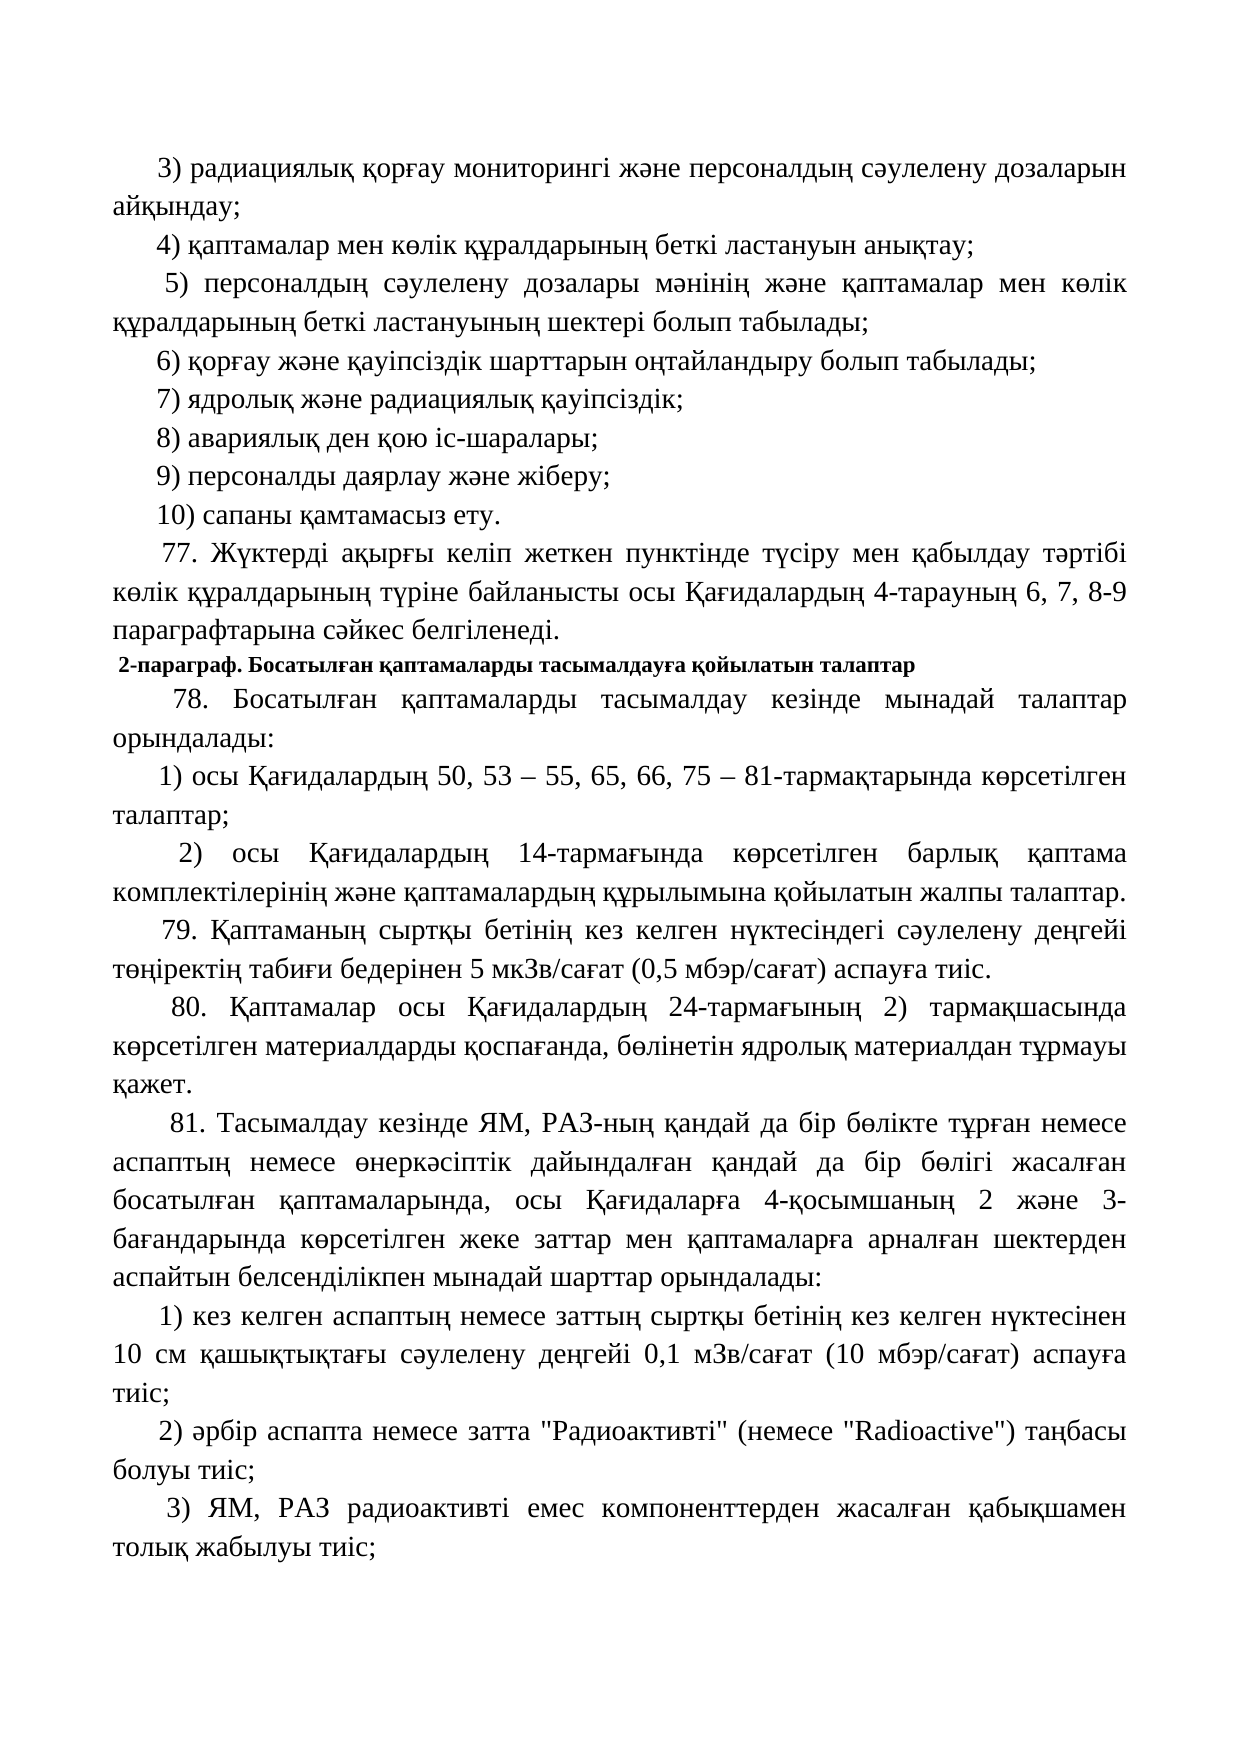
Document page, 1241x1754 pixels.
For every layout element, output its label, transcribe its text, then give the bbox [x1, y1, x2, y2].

text 80. Қаптамалар осы Қағидалардың 24-тармағының 2) тармақшасында көрсетілген материалдарды қоспағанда, бөлінетін ядролық материалдан тұрмауы қажет. [112, 989, 1128, 1100]
text 3) ЯМ, РАЗ радиоактивті емес компоненттерден жасалған қабықшамен толық жабылуы тиіс; [112, 1491, 1128, 1563]
text 6) қорғау және қауіпсіздік шарттарын оңтайландыру болып табылады; [112, 343, 1128, 376]
text 8) авариялық ден қою іс-шаралары; [112, 420, 1128, 453]
text 78. Босатылған қаптамаларды тасымалдау кезінде мынадай талаптар орындалады: [112, 681, 1128, 753]
text 2-параграф. Босатылған қаптамаларды тасымалдауға қойылатын талаптар [112, 651, 1128, 677]
text 1) кез келген аспаптың немесе заттың сыртқы бетінің кез келген нүктесінен 10 см қашықтықтағы сәулелену деңгейі 0,1 мЗв/сағат (10 мбэр/сағат) аспауға тиіс; [112, 1298, 1128, 1408]
text 1) осы Қағидалардың 50, 53 – 55, 65, 66, 75 – 81-тармақтарында көрсетілген талаптар; [112, 758, 1128, 830]
text 77. Жүктерді ақырғы келіп жеткен пунктінде түсіру мен қабылдау тәртібі көлік құралдарының түріне байланысты осы Қағидалардың 4-тарауның 6, 7, 8-9 параграфтарына сәйкес белгіленеді. [112, 535, 1128, 646]
text 2) әрбір аспапта немесе затта "Радиоактивті" (немесе "Radioactive") таңбасы болуы тиіс; [112, 1413, 1128, 1486]
text 9) персоналды даярлау және жіберу; [112, 458, 1128, 492]
text 7) ядролық және радиациялық қауіпсіздік; [112, 381, 1128, 415]
text 5) персоналдың сәулелену дозалары мәнінің және қаптамалар мен көлік құралдарының беткі ластануының шектері болып табылады; [112, 266, 1128, 338]
text 4) қаптамалар мен көлік құралдарының беткі ластануын анықтау; [112, 227, 1128, 261]
text 79. Қаптаманың сыртқы бетінің кез келген нүктесіндегі сәулелену деңгейі төңіректің табиғи бедерінен 5 мкЗв/сағат (0,5 мбэр/сағат) аспауға тиіс. [112, 912, 1128, 984]
text 2) осы Қағидалардың 14-тармағында көрсетілген барлық қаптама комплектілерінің және қаптамалардың құрылымына қойылатын жалпы талаптар. [112, 835, 1128, 907]
text 3) радиациялық қорғау мониторингі және персоналдың сәулелену дозаларын айқындау; [112, 150, 1128, 222]
text 81. Тасымалдау кезінде ЯМ, РАЗ-ның қандай да бір бөлікте тұрған немесе аспаптың немесе өнеркәсіптік дайындалған қандай да бір бөлігі жасалған босатылған қаптамаларында, осы Қағидаларға 4-қосымшаның 2 және 3-бағандарында көрсетілген жеке заттар мен қаптамаларға арналған шектерден аспайтын белсенділікпен мынадай шарттар орындалады: [112, 1105, 1128, 1293]
text 10) сапаны қамтамасыз ету. [112, 497, 1128, 530]
